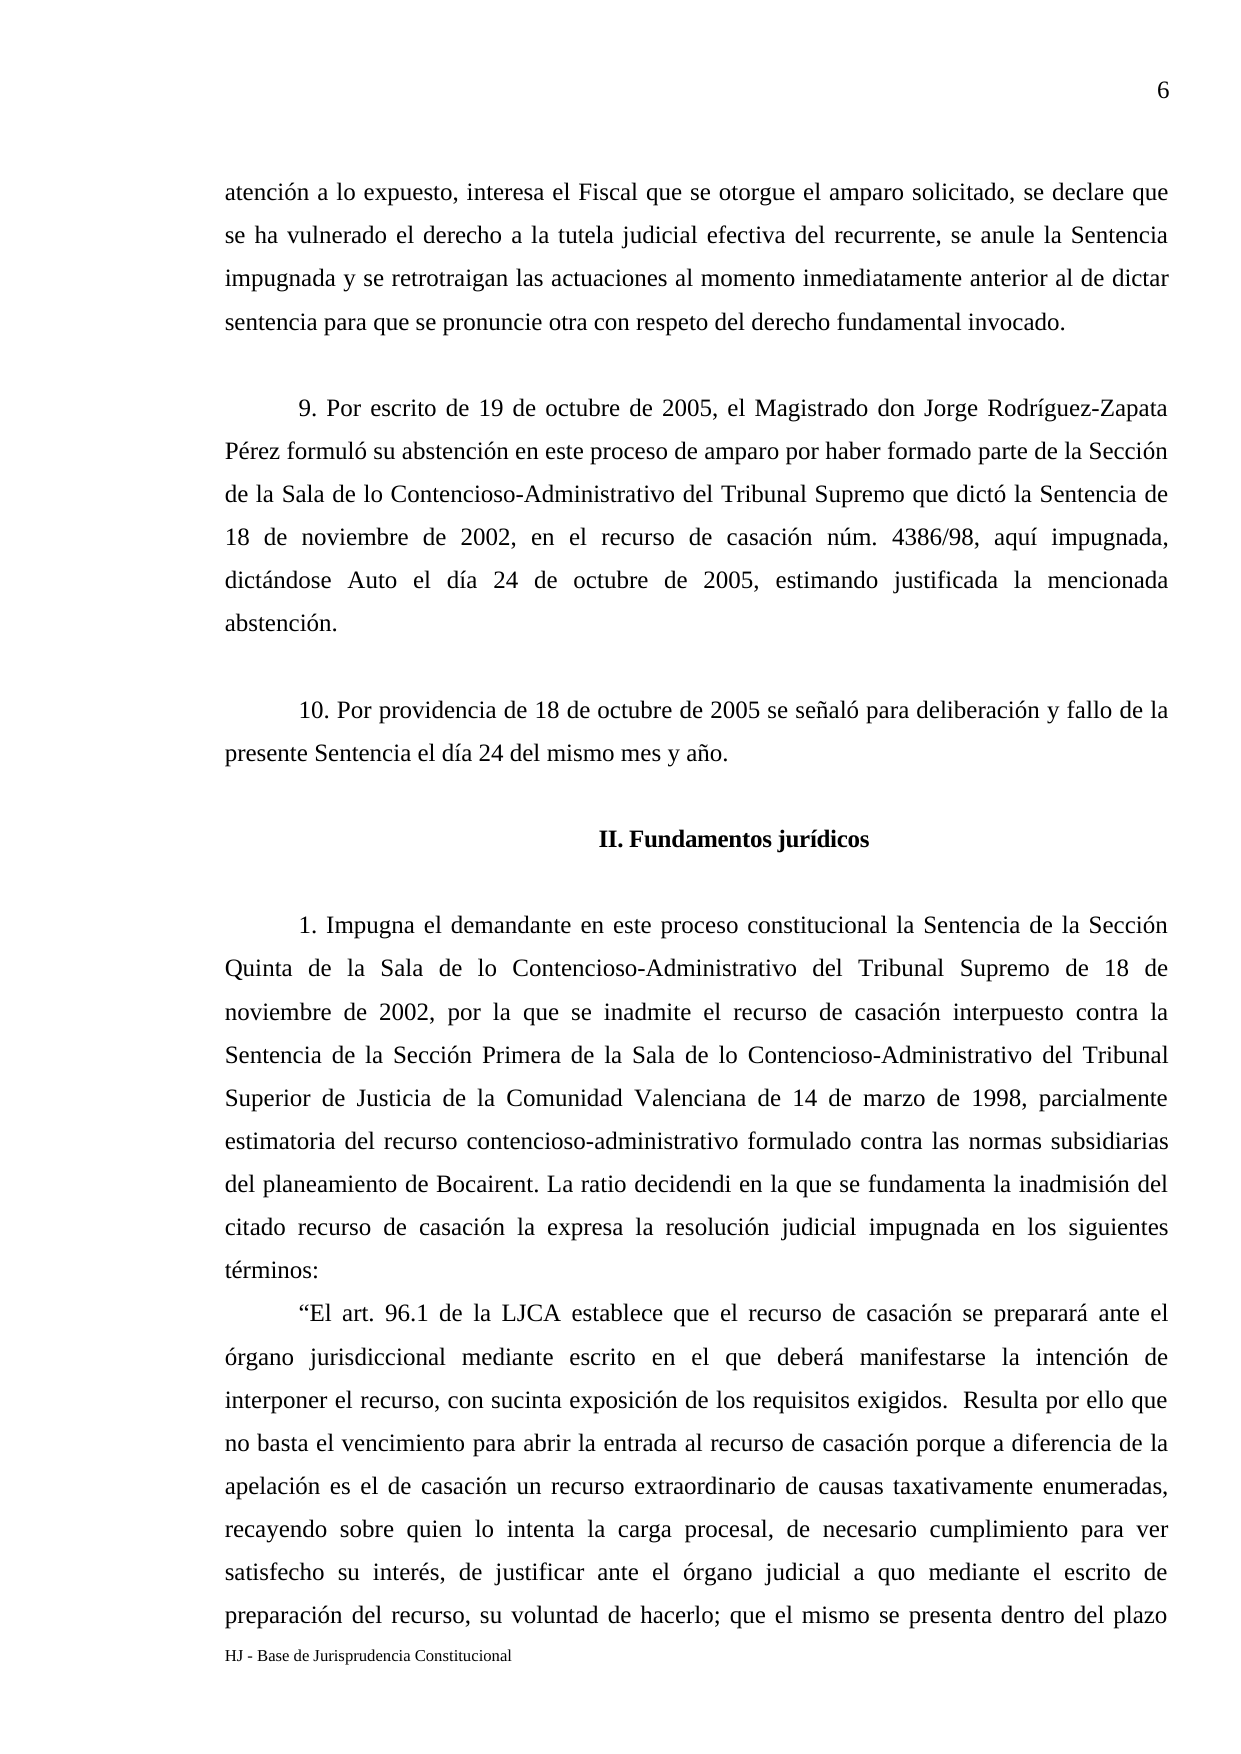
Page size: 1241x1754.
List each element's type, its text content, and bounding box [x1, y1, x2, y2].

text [224, 1298, 1169, 1629]
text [224, 177, 1169, 335]
text 1. Impugna el demandante en este proceso constitucional la Sentencia de la Sección Quinta de la Sala de lo Contencioso-Administrativo del Tribunal Supremo de 18 de noviembre de 2002, por la que se inadmite el recurso de casación interpuesto contra la Sentencia de la Sección Primera de la Sala de lo Contencioso-Administrativo del Tribunal Superior de Justicia de la Comunidad Valenciana de 14 de marzo de 1998, parcialmente estimatoria del recurso contencioso-administrativo formulado contra las normas subsidiarias del planeamiento de Bocairent. La ratio decidendi en la que se fundamenta la inadmisión del citado recurso de casación la expresa la resolución judicial impugnada en los siguientes términos: [224, 910, 1169, 1284]
text 9. Por escrito de 19 de octubre de 2005, el Magistrado don Jorge Rodríguez-Zapata Pérez formuló su abstención en este proceso de amparo por haber formado parte de la Sección de la Sala de lo Contencioso-Administrativo del Tribunal Supremo que dictó la Sentencia de 18 de noviembre de 2002, en el recurso de casación núm. 4386/98, aquí impugnada, dictándose Auto el día 24 de octubre de 2005, estimando justificada la mencionada abstención. [224, 393, 1169, 637]
text 10. Por providencia de 18 de octubre de 2005 se señaló para deliberación y fallo de la presente Sentencia el día 24 del mismo mes y año. [224, 695, 1169, 767]
subtitle II. Fundamentos jurídicos [224, 824, 1169, 853]
